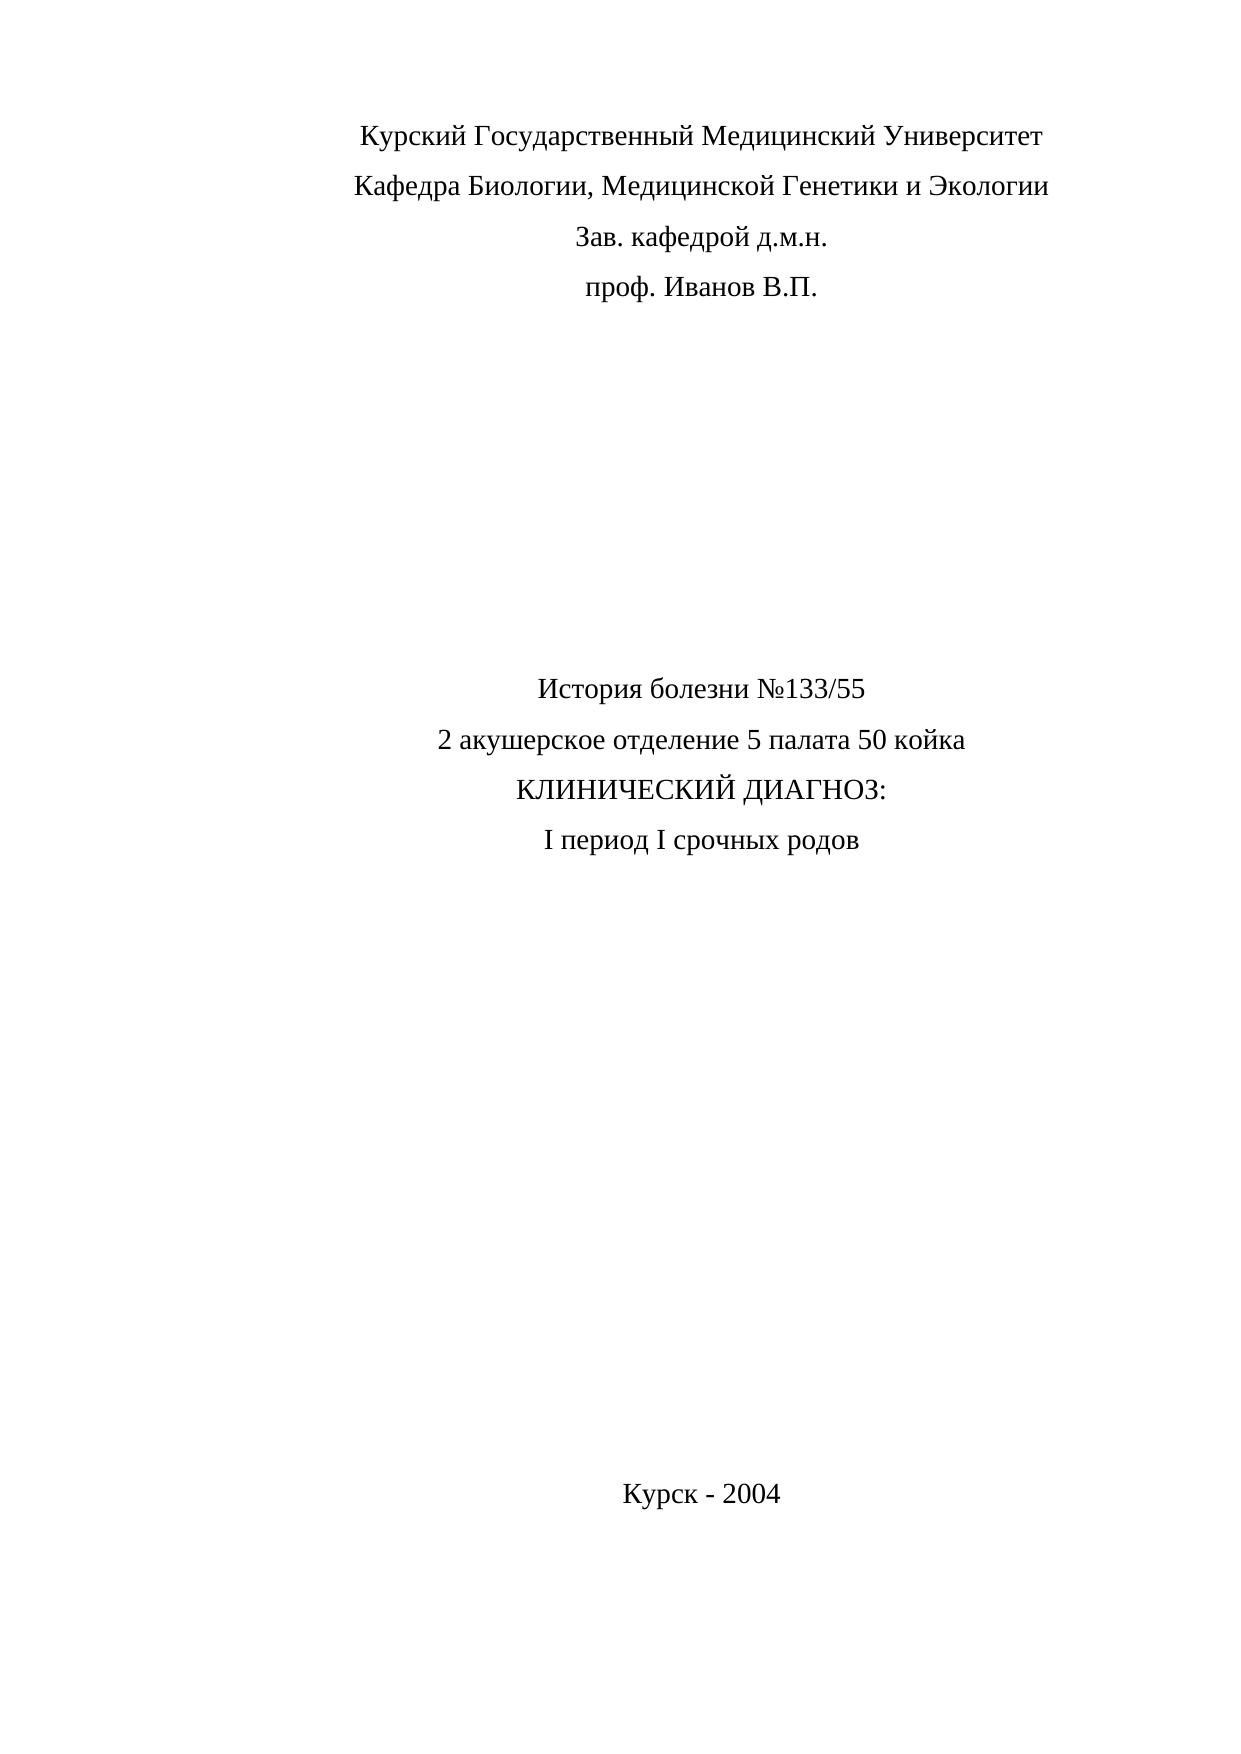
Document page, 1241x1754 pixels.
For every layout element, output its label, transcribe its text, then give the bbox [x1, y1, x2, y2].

title I период I срочных родов [177, 822, 1152, 856]
text Кафедра Биологии, Медицинской Генетики и Экологии [177, 168, 1152, 202]
title Курск - 2004 [177, 1477, 1152, 1510]
text Зав. кафедрой д.м.н. [177, 219, 1152, 252]
title КЛИНИЧЕСКИЙ ДИАГНОЗ: [177, 772, 1152, 806]
text Курский Государственный Медицинский Университет [177, 118, 1152, 152]
text проф. Иванов В.П. [177, 269, 1152, 303]
title 2 акушерское отделение 5 палата 50 койка [177, 722, 1152, 755]
title История болезни №133/55 [177, 672, 1152, 705]
